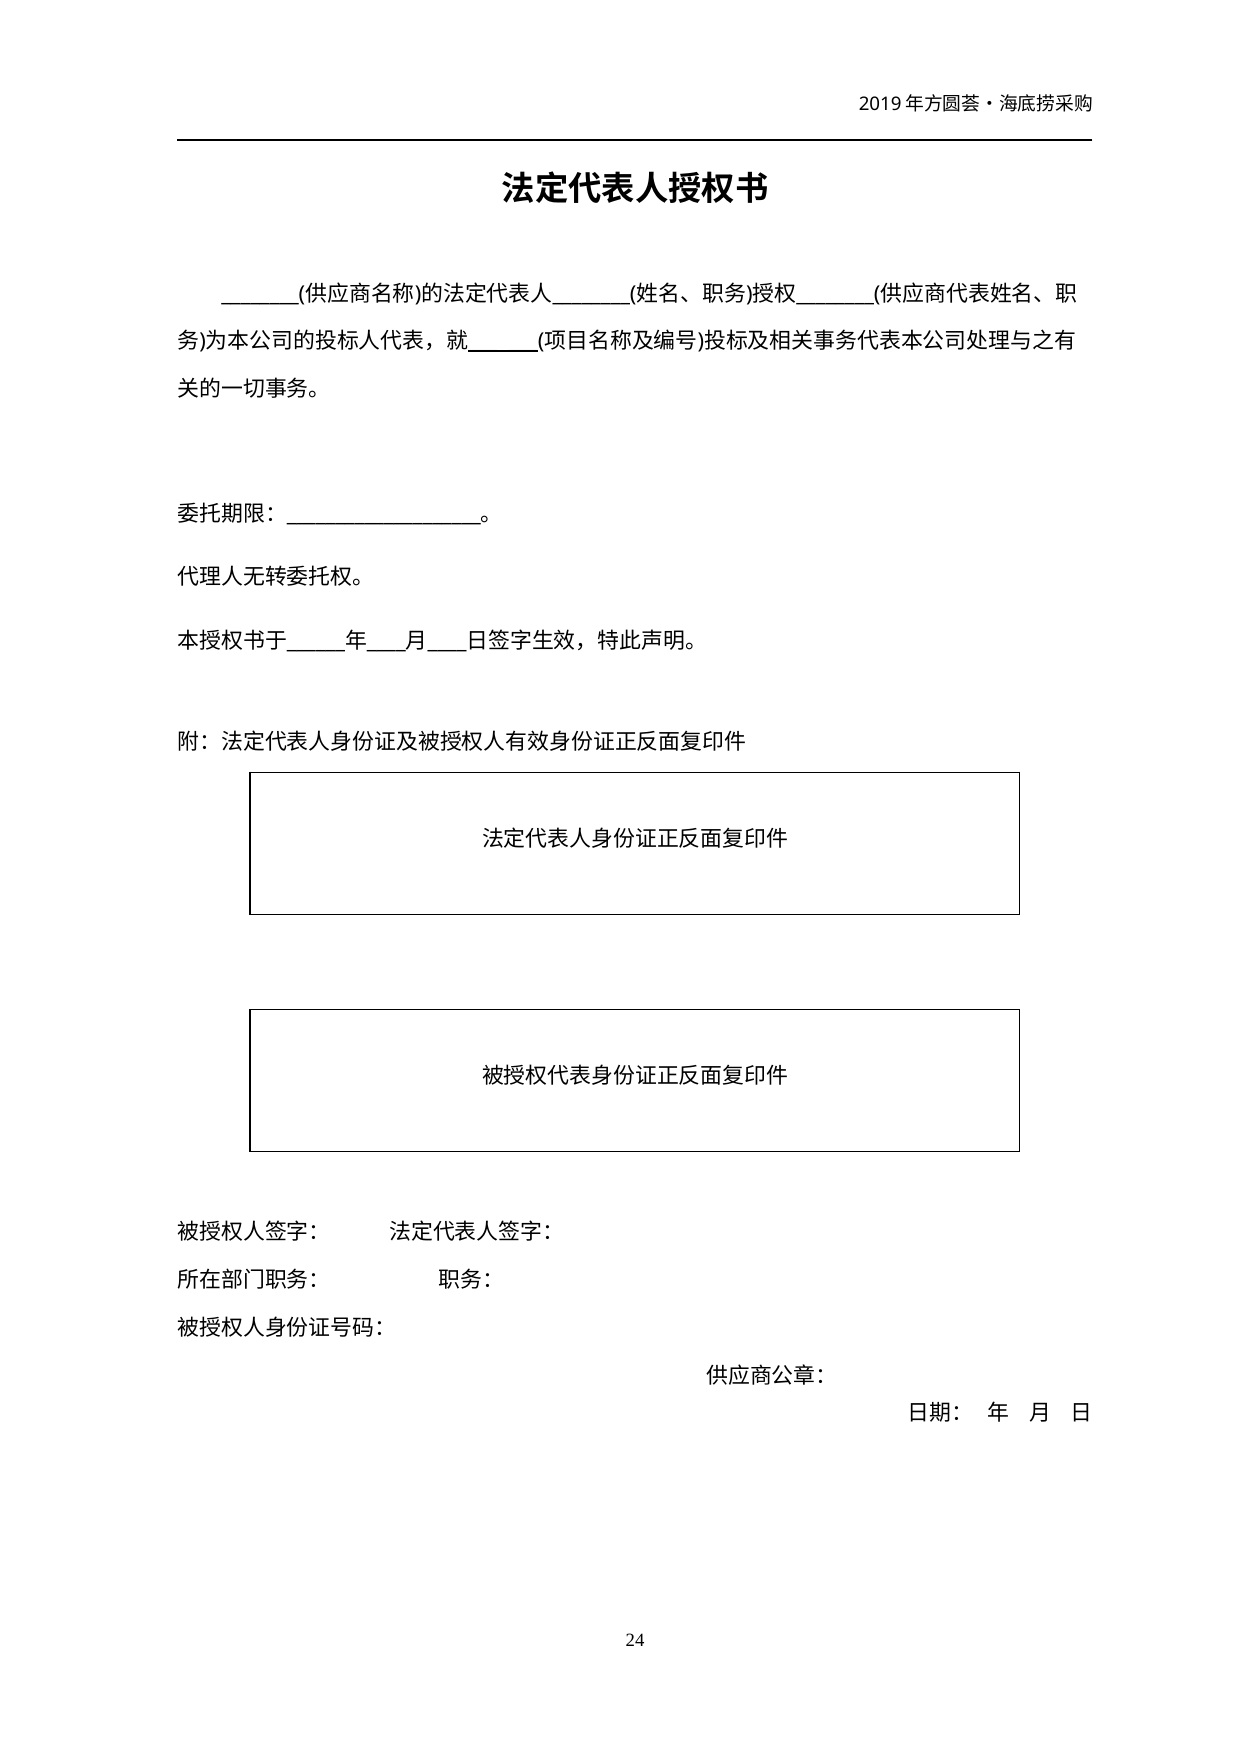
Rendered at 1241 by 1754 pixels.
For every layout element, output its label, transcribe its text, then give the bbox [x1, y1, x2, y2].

text 委托期限：____________________。 [177, 496, 1092, 527]
table_header 被授权代表身份证正反面复印件 [251, 1010, 1019, 1151]
text 本授权书于______年____月____日签字生效，特此声明。 [177, 623, 1092, 655]
text 所在部门职务： 职务： [177, 1262, 1092, 1294]
text 代理人无转委托权。 [177, 559, 1092, 591]
table_header 法定代表人身份证正反面复印件 [251, 773, 1019, 913]
text 附：法定代表人身份证及被授权人有效身份证正反面复印件 [177, 723, 1092, 756]
text 被授权人签字： 法定代表人签字： [177, 1214, 1092, 1246]
text 供应商公章： [177, 1358, 1092, 1390]
text 法定代表人授权书 [177, 162, 1092, 210]
text ________(供应商名称)的法定代表人________(姓名、职务)授权________(供应商代表姓名、职务)为本公司的投标人代表，就___ ___(项目名称及编号)投标及相关事务代表本公司处理与之有关的一切事务。 [177, 276, 1092, 402]
text 被授权人身份证号码： [177, 1310, 1092, 1342]
text 日期： 年 月 日 [177, 1395, 1092, 1427]
